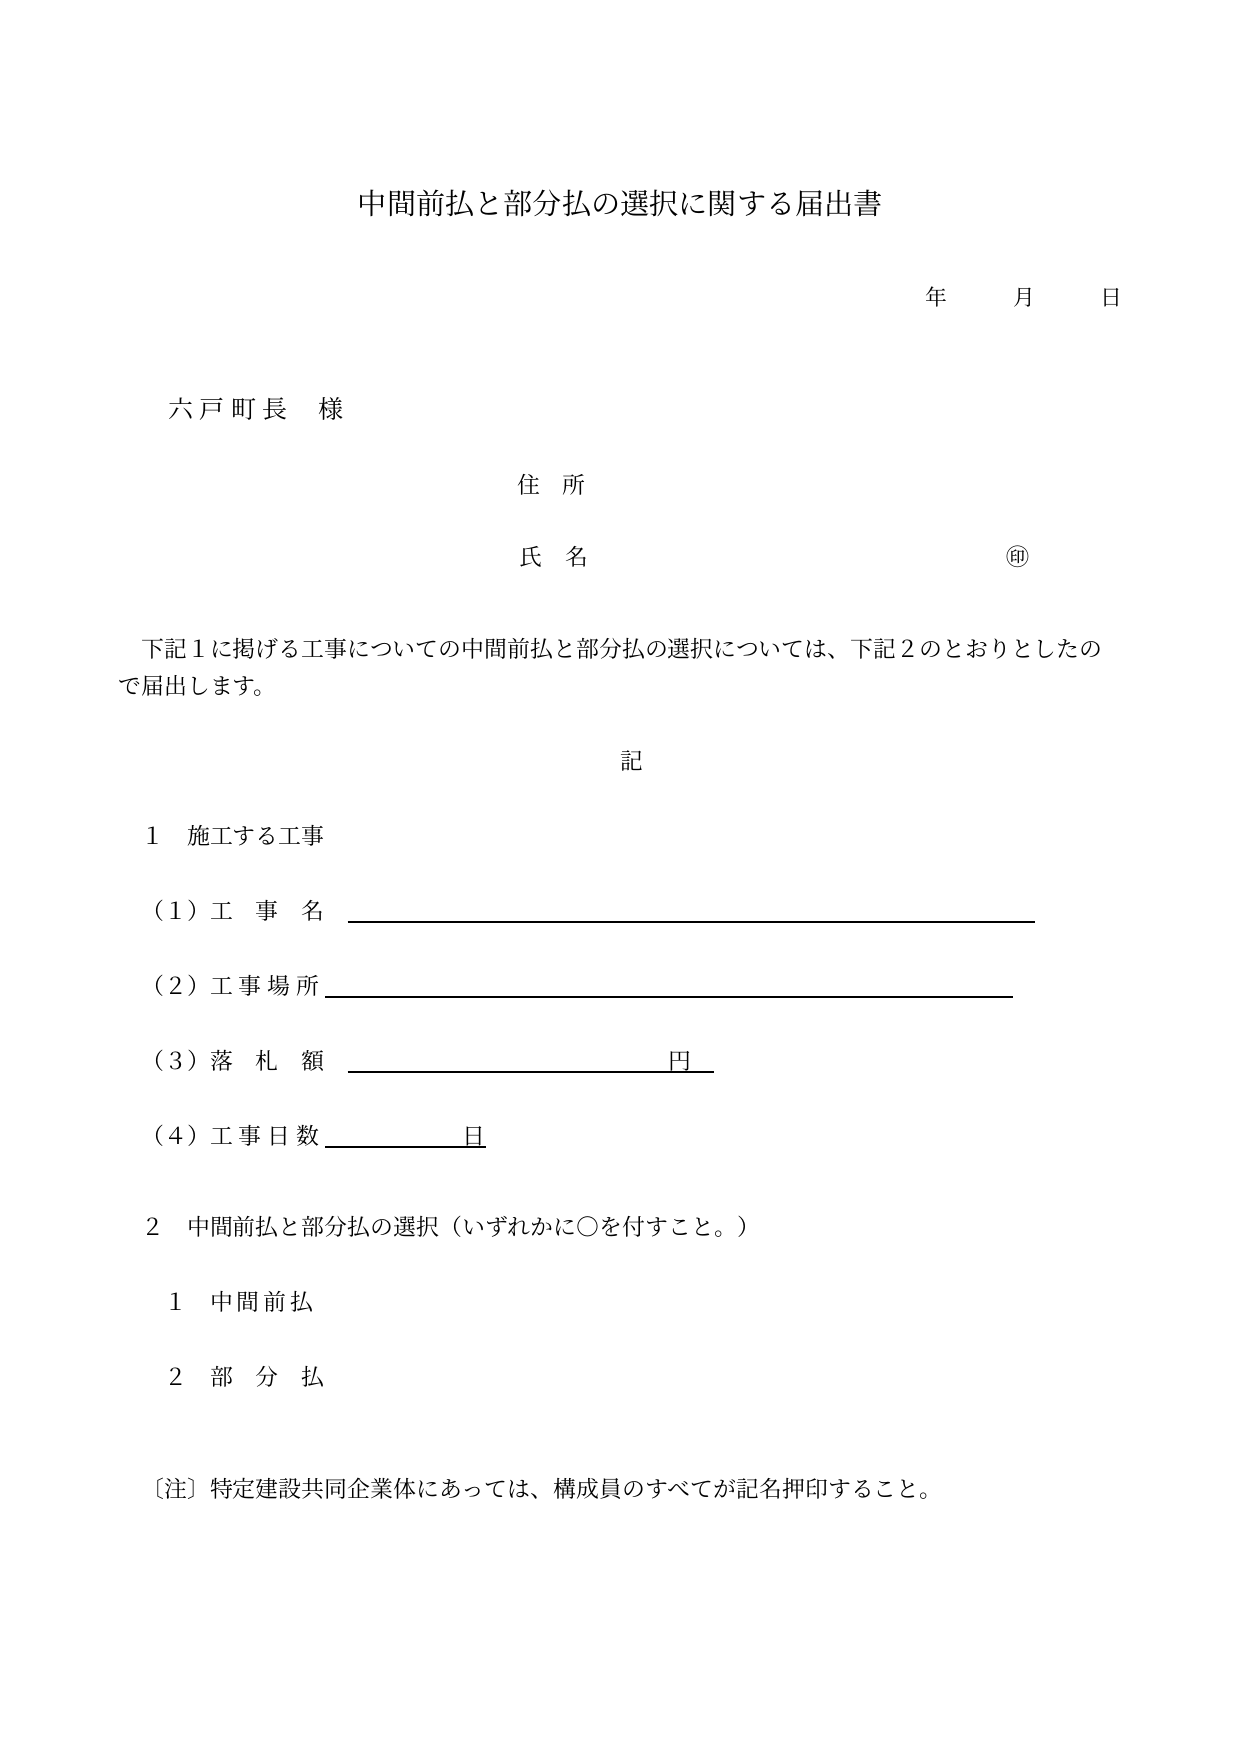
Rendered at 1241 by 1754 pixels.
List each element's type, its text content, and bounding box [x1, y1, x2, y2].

text 住 所 [118, 464, 1122, 502]
text 〔注〕特定建設共同企業体にあっては、構成員のすべてが記名押印すること。 [118, 1469, 1122, 1507]
text 下記１に掲げる工事についての中間前払と部分払の選択については、下記２のとおりとしたので届出します。 [118, 629, 1122, 704]
text ２ 中間前払と部分払の選択（いずれかに○を付すこと。） [118, 1207, 1122, 1244]
text 年 月 日 [118, 277, 1122, 314]
text ２ 部 分 払 [118, 1357, 1122, 1394]
text 氏 名 ㊞ [118, 537, 1122, 575]
text １ 施工する工事 [118, 816, 1122, 854]
text （１）工 事 名 [118, 891, 1122, 929]
text １ 中間前払 [118, 1282, 1122, 1319]
text （２）工 事 場 所 [118, 966, 1122, 1004]
text 中間前払と部分払の選択に関する届出書 [118, 164, 1122, 239]
text （３）落 札 額 円 [118, 1041, 1122, 1079]
text （４）工 事 日 数 日 [118, 1116, 1122, 1154]
text 記 [118, 741, 1122, 779]
text 六 戸 町 長 様 [143, 389, 1122, 427]
